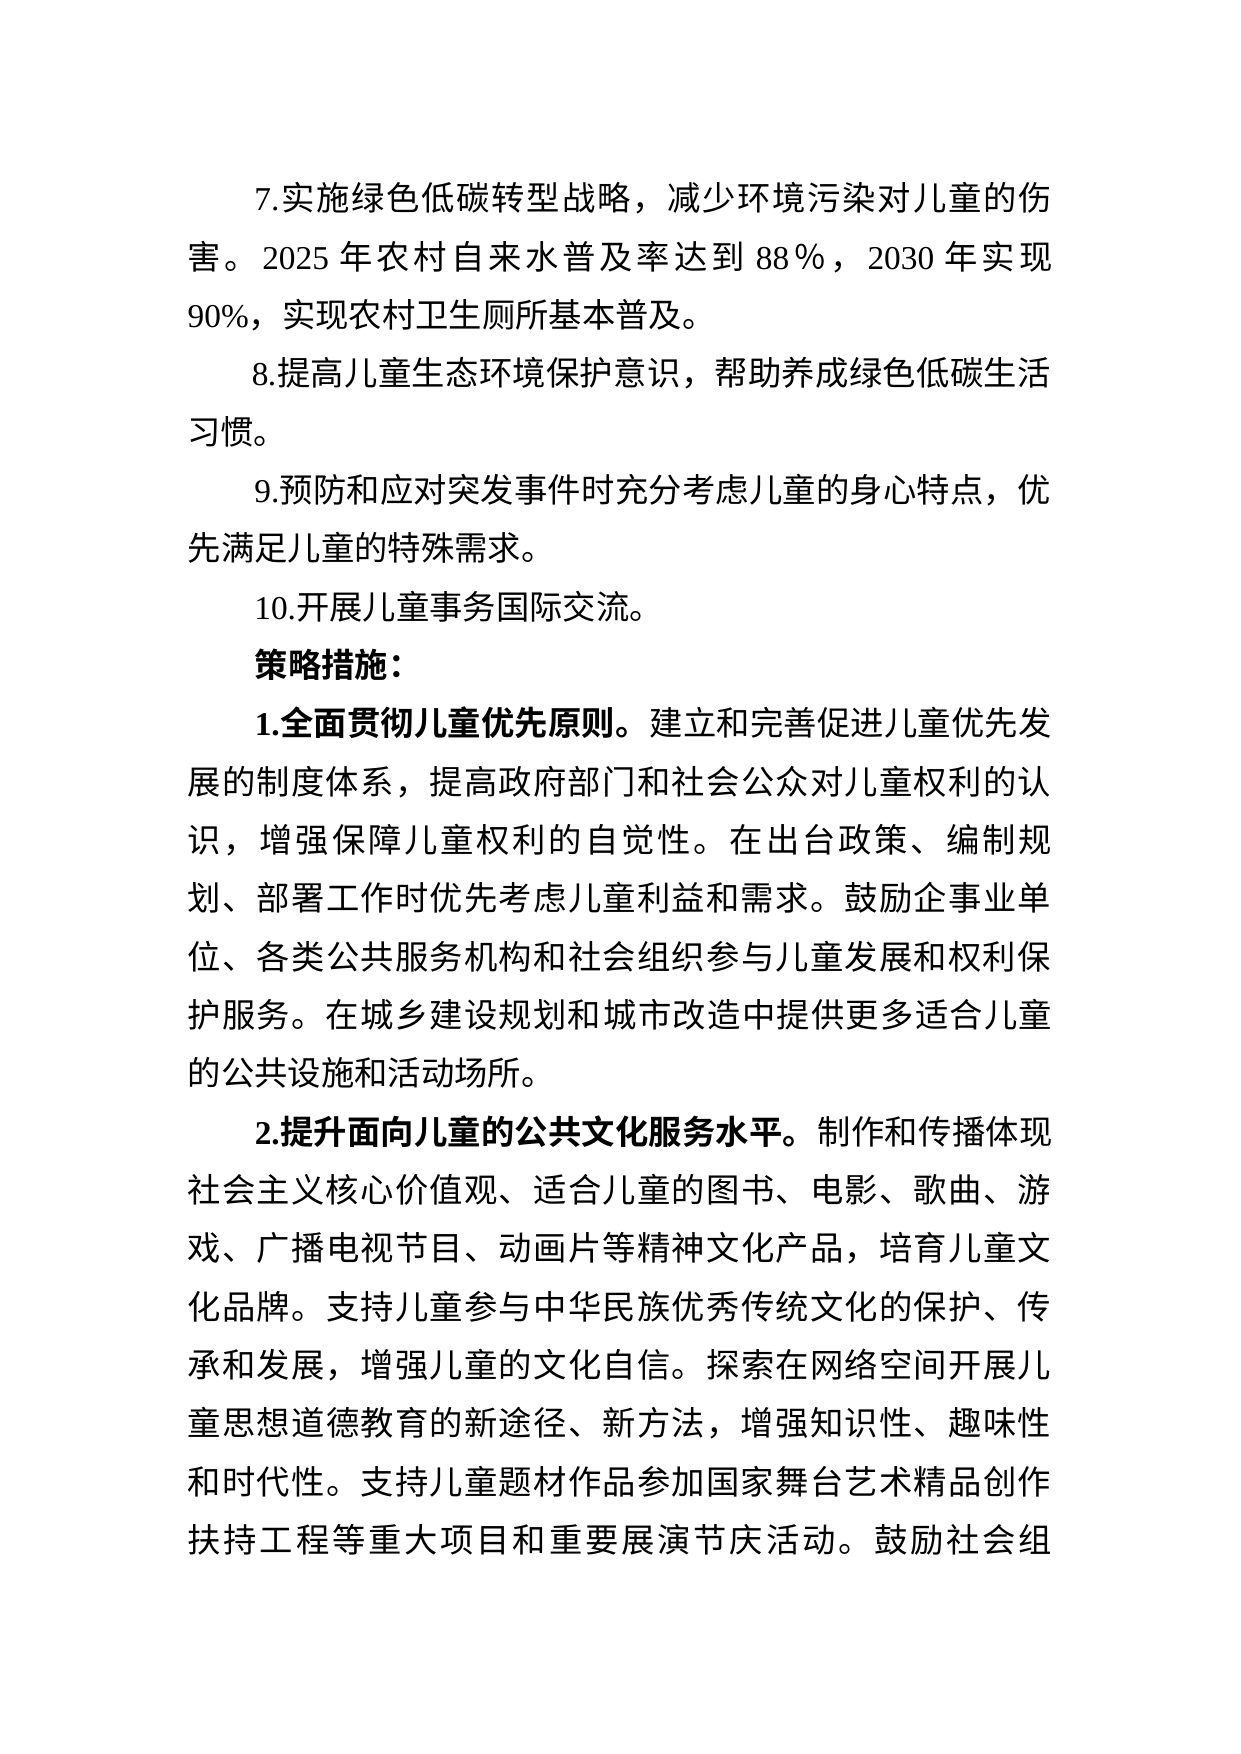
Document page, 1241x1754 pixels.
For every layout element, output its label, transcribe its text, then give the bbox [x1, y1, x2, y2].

text 1.全面贯彻儿童优先原则。建立和完善促进儿童优先发展的制度体系，提高政府部门和社会公众对儿童权利的认识，增强保障儿童权利的自觉性。在出台政策、编制规划、部署工作时优先考虑儿童利益和需求。鼓励企事业单位、各类公共服务机构和社会组织参与儿童发展和权利保护服务。在城乡建设规划和城市改造中提供更多适合儿童的公共设施和活动场所。 [187, 687, 1053, 1095]
text 8.提高儿童生态环境保护意识，帮助养成绿色低碳生活习惯。 [187, 337, 1053, 454]
text 10.开展儿童事务国际交流。 [187, 570, 1053, 629]
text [187, 1095, 1053, 1562]
text 策略措施： [187, 629, 1053, 687]
text 9.预防和应对突发事件时充分考虑儿童的身心特点，优先满足儿童的特殊需求。 [187, 454, 1053, 570]
text 7.实施绿色低碳转型战略，减少环境污染对儿童的伤害。2025年农村自来水普及率达到88％，2030年实现90%，实现农村卫生厕所基本普及。 [187, 162, 1053, 337]
